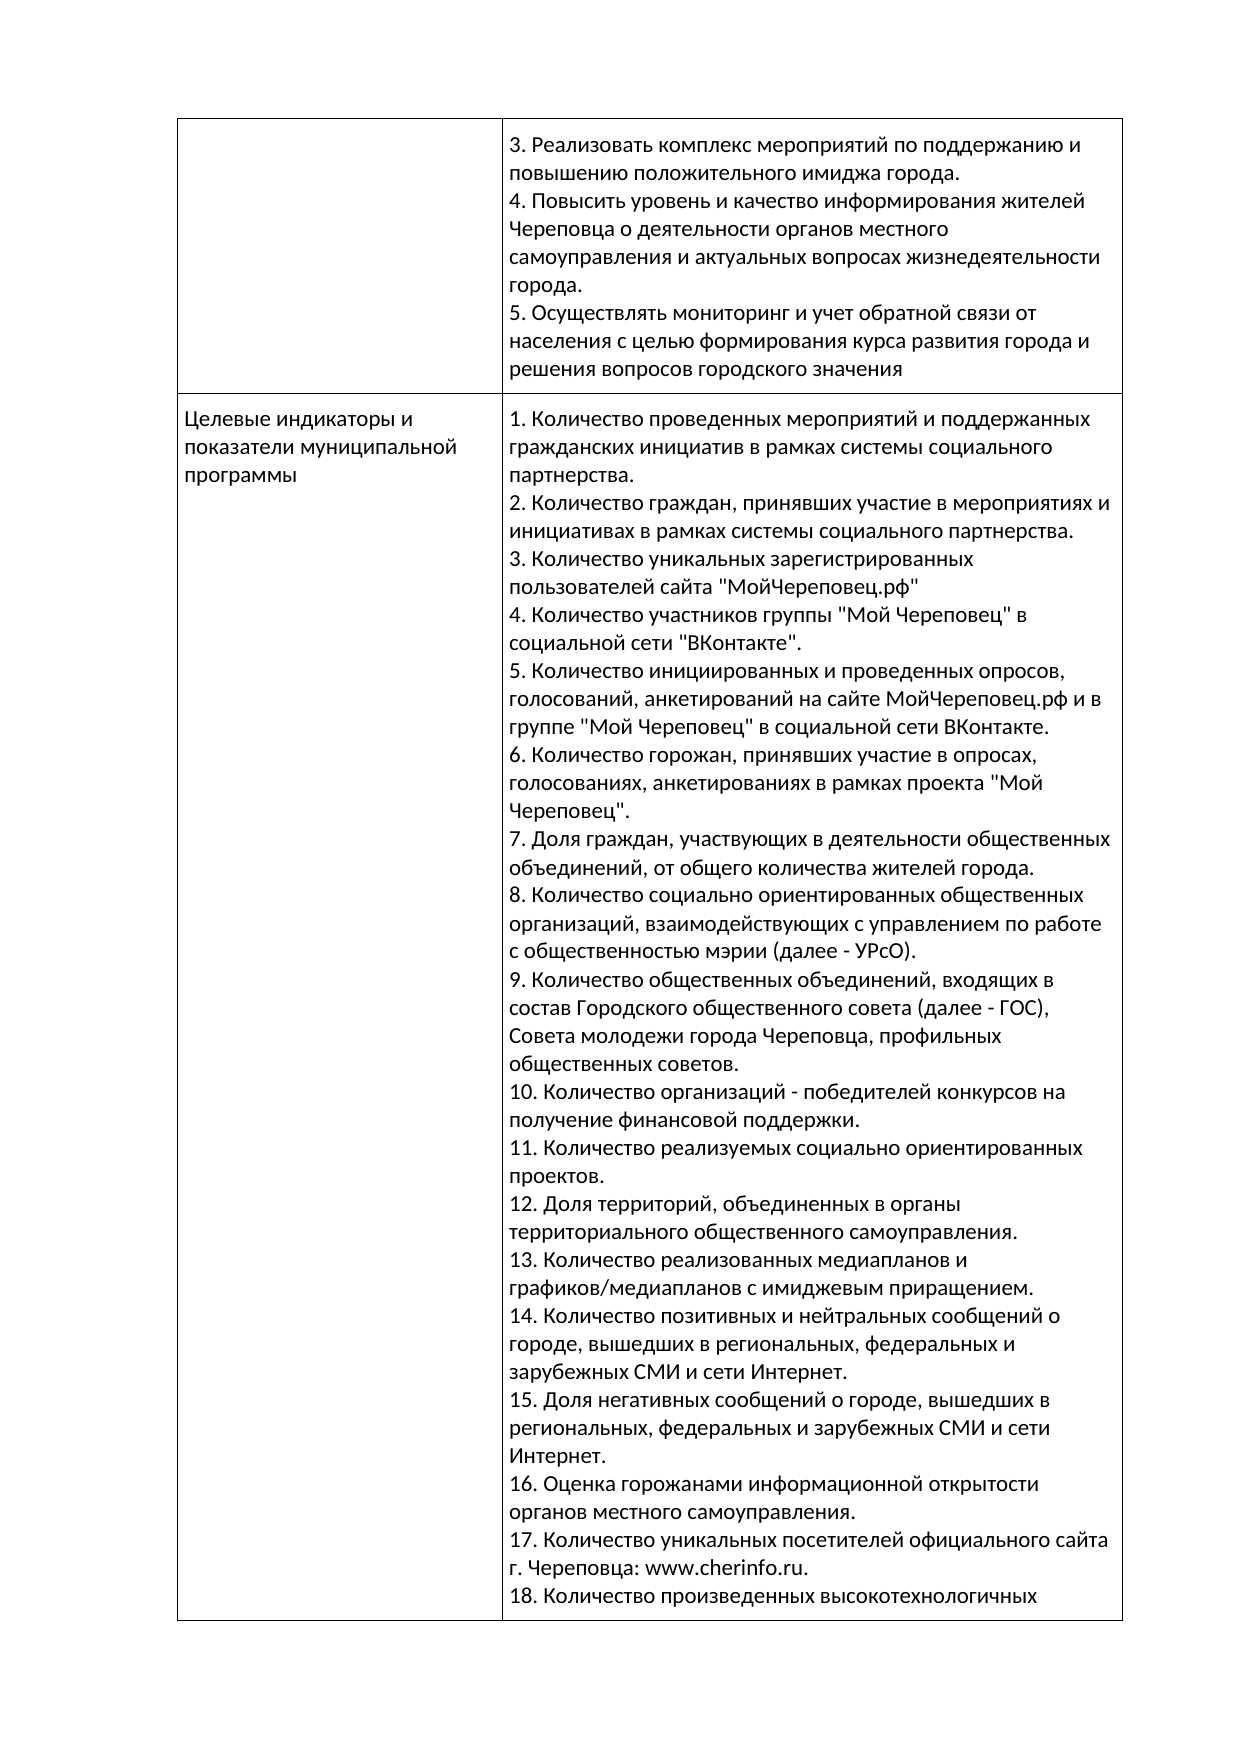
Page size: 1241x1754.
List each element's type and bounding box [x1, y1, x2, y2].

table_cell [503, 119, 1122, 393]
table_cell [178, 119, 502, 393]
table_cell [178, 394, 502, 1620]
table_cell [503, 394, 1122, 1620]
